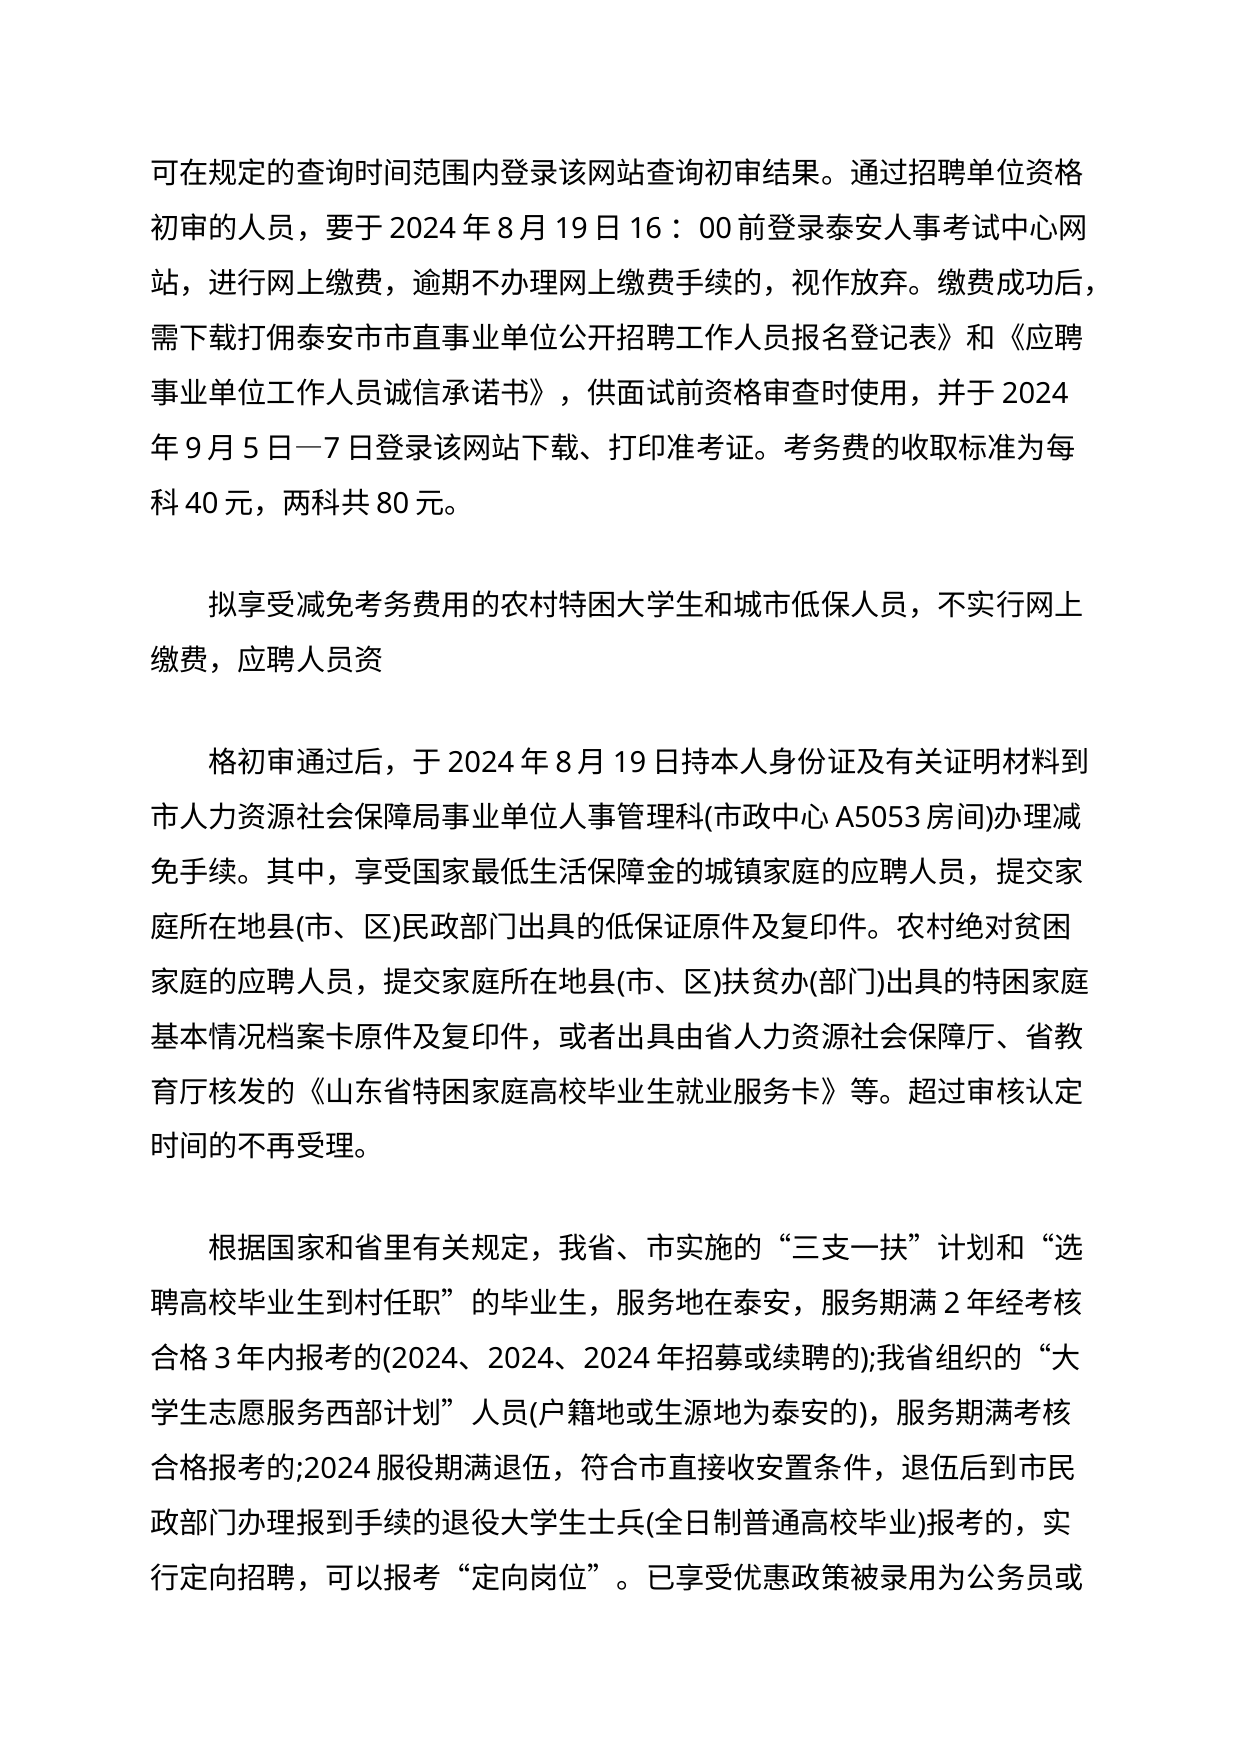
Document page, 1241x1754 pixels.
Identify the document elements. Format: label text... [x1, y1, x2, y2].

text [150, 1225, 1090, 1597]
text 格初审通过后，于2024年8月19日持本人身份证及有关证明材料到市人力资源社会保障局事业单位人事管理科(市政中心A5053房间)办理减免手续。其中，享受国家最低生活保障金的城镇家庭的应聘人员，提交家庭所在地县(市、区)民政部门出具的低保证原件及复印件。农村绝对贫困家庭的应聘人员，提交家庭所在地县(市、区)扶贫办(部门)出具的特困家庭基本情况档案卡原件及复印件，或者出具由省人力资源社会保障厅、省教育厅核发的《山东省特困家庭高校毕业生就业服务卡》等。超过审核认定时间的不再受理。 [150, 738, 1090, 1165]
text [150, 150, 1090, 522]
text 拟享受减免考务费用的农村特困大学生和城市低保人员，不实行网上缴费，应聘人员资 [150, 582, 1090, 679]
